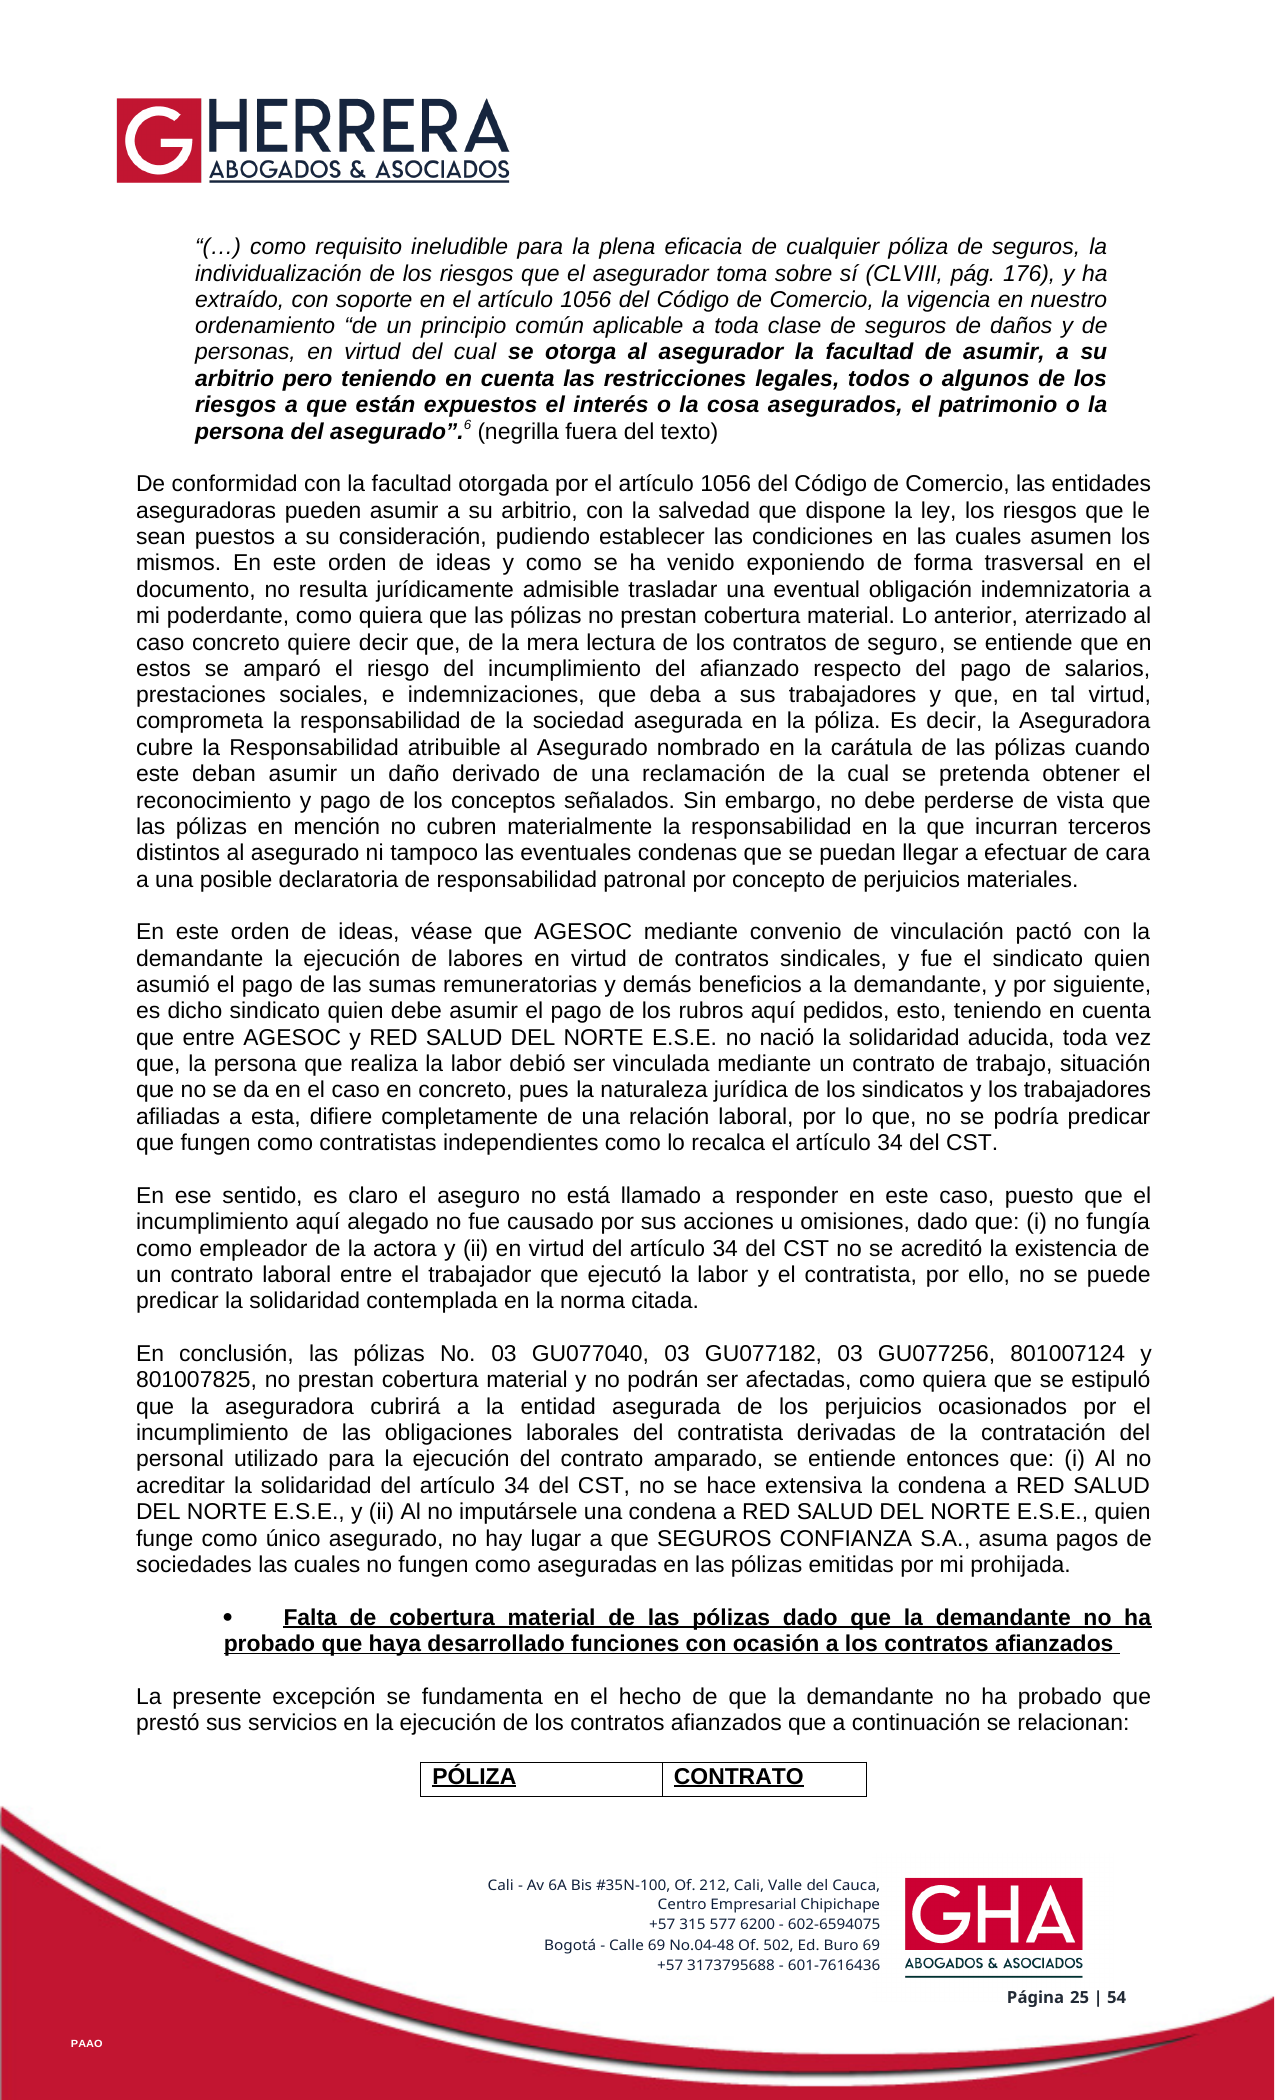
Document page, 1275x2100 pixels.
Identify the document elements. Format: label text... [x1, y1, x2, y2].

text En conclusión, las pólizas No. 03 GU077040, 03 GU077182, 03 GU077256, 801007124 y 801007825, no prestan cobertura material y no podrán ser afectadas, como quiera que se estipuló que la aseguradora cubrirá a la entidad asegurada de los perjuicios ocasionados por el incumplimiento de las obligaciones laborales del contratista derivadas de la contratación del personal utilizado para la ejecución del contrato amparado, se entiende entonces que: (i) Al no acreditar la solidaridad del artículo 34 del CST, no se hace extensiva la condena a RED SALUD DEL NORTE E.S.E., y (ii) Al no imputársele una condena a RED SALUD DEL NORTE E.S.E., quien funge como único asegurado, no hay lugar a que SEGUROS CONFIANZA S.A., asuma pagos de sociedades las cuales no fungen como aseguradas en las pólizas emitidas por mi prohijada. [136, 1340, 1152, 1577]
text En este orden de ideas, véase que AGESOC mediante convenio de vinculación pactó con la demandante la ejecución de labores en virtud de contratos sindicales, y fue el sindicato quien asumió el pago de las sumas remuneratorias y demás beneficios a la demandante, y por siguiente, es dicho sindicato quien debe asumir el pago de los rubros aquí pedidos, esto, teniendo en cuenta que entre AGESOC y RED SALUD DEL NORTE E.S.E. no nació la solidaridad aducida, toda vez que, la persona que realiza la labor debió ser vinculada mediante un contrato de trabajo, situación que no se da en el caso en concreto, pues la naturaleza jurídica de los sindicatos y los trabajadores afiliadas a esta, difiere completamente de una relación laboral, por lo que, no se podría predicar que fungen como contratistas independientes como lo recalca el artículo 34 del CST. [136, 918, 1152, 1156]
text “(…) como requisito ineludible para la plena eficacia de cualquier póliza de seguros, la individualización de los riesgos que el asegurador toma sobre sí (CLVIII, pág. 176), y ha extraído, con soporte en el artículo 1056 del Código de Comercio, la vigencia en nuestro ordenamiento “de un principio común aplicable a toda clase de seguros de daños y de personas, en virtud del cual se otorga al asegurador la facultad de asumir, a su arbitrio pero teniendo en cuenta las restricciones legales, todos o algunos de los riesgos a que están expuestos el interés o la cosa asegurados, el patrimonio o la persona del asegurado”.6 (negrilla fuera del texto) [195, 233, 1110, 444]
text La presente excepción se fundamenta en el hecho de que la demandante no ha probado que prestó sus servicios en la ejecución de los contratos afianzados que a continuación se relacionan: [136, 1683, 1152, 1735]
text De conformidad con la facultad otorgada por el artículo 1056 del Código de Comercio, las entidades aseguradoras pueden asumir a su arbitrio, con la salvedad que dispone la ley, los riesgos que le sean puestos a su consideración, pudiendo establecer las condiciones en las cuales asumen los mismos. En este orden de ideas y como se ha venido exponiendo de forma trasversal en el documento, no resulta jurídicamente admisible trasladar una eventual obligación indemnizatoria a mi poderdante, como quiera que las pólizas no prestan cobertura material. Lo anterior, aterrizado al caso concreto quiere decir que, de la mera lectura de los contratos de seguro, se entiende que en estos se amparó el riesgo del incumplimiento del afianzado respecto del pago de salarios, prestaciones sociales, e indemnizaciones, que deba a sus trabajadores y que, en tal virtud, comprometa la responsabilidad de la sociedad asegurada en la póliza. Es decir, la Aseguradora cubre la Responsabilidad atribuible al Asegurado nombrado en la carátula de las pólizas cuando este deban asumir un daño derivado de una reclamación de la cual se pretenda obtener el reconocimiento y pago de los conceptos señalados. Sin embargo, no debe perderse de vista que las pólizas en mención no cubren materialmente la responsabilidad en la que incurran terceros distintos al asegurado ni tampoco las eventuales condenas que se puedan llegar a efectuar de cara a una posible declaratoria de responsabilidad patronal por concepto de perjuicios materiales. [136, 470, 1152, 892]
picture [0, 1793, 1275, 2100]
table_header CONTRATO [663, 1763, 866, 1796]
picture [96, 75, 529, 206]
text En ese sentido, es claro el aseguro no está llamado a responder en este caso, puesto que el incumplimiento aquí alegado no fue causado por sus acciones u omisiones, dado que: (i) no fungía como empleador de la actora y (ii) en virtud del artículo 34 del CST no se acreditó la existencia de un contrato laboral entre el trabajador que ejecutó la labor y el contratista, por ello, no se puede predicar la solidaridad contemplada en la norma citada. [136, 1182, 1152, 1314]
list Falta de cobertura material de las pólizas dado que la demandante no ha probado que haya desarrollado funciones con ocasión a los contratos afianzados [223, 1603, 1152, 1656]
table_header PÓLIZA [421, 1763, 662, 1796]
